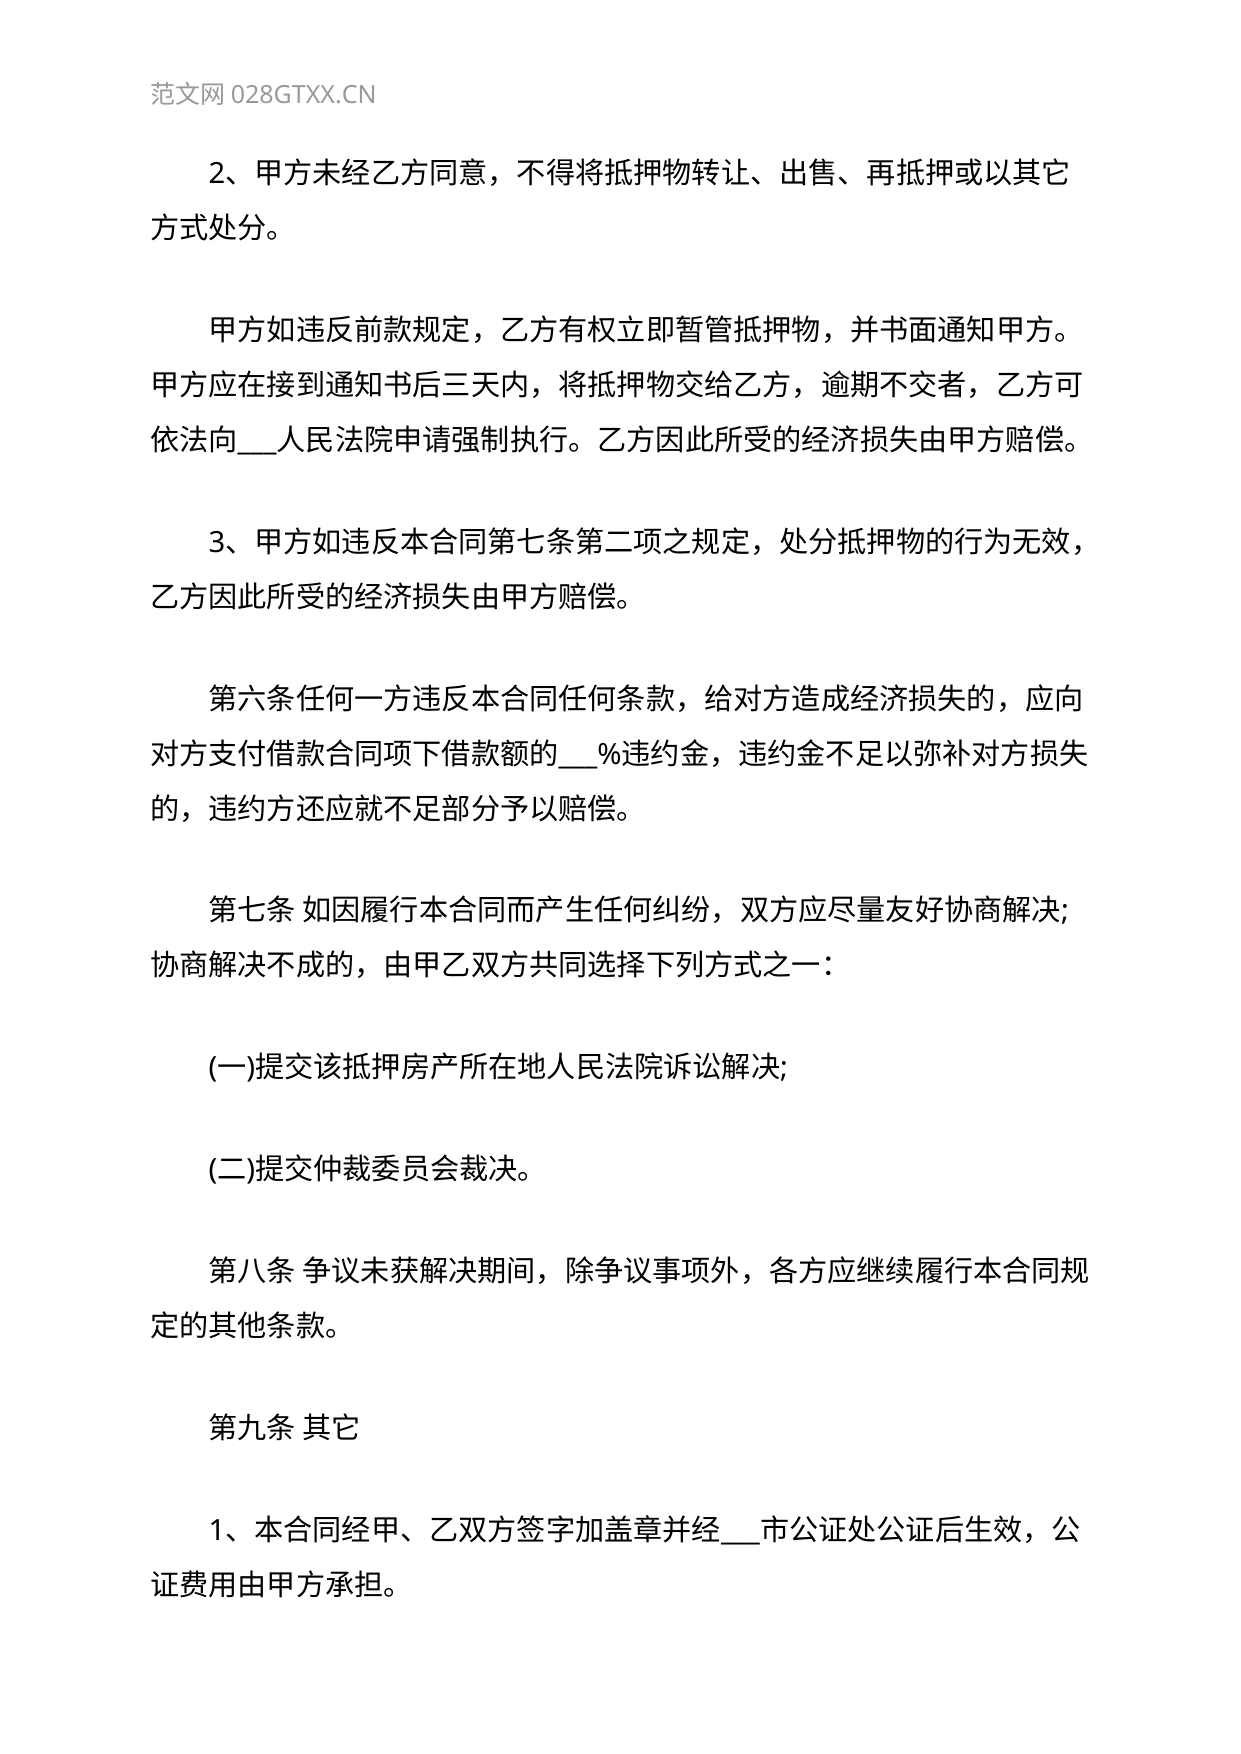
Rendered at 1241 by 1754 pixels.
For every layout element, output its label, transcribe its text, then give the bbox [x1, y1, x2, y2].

text 第七条 如因履行本合同而产生任何纠纷，双方应尽量友好协商解决;协商解决不成的，由甲乙双方共同选择下列方式之一： [150, 887, 1090, 984]
text 3、甲方如违反本合同第七条第二项之规定，处分抵押物的行为无效，乙方因此所受的经济损失由甲方赔偿。 [150, 518, 1090, 616]
text 第六条任何一方违反本合同任何条款，给对方造成经济损失的，应向对方支付借款合同项下借款额的___%违约金，违约金不足以弥补对方损失的，违约方还应就不足部分予以赔偿。 [150, 675, 1090, 827]
text 1、本合同经甲、乙双方签字加盖章并经___市公证处公证后生效，公证费用由甲方承担。 [150, 1506, 1090, 1603]
text 第九条 其它 [150, 1404, 1090, 1447]
text (一)提交该抵押房产所在地人民法院诉讼解决; [150, 1044, 1090, 1086]
text 甲方如违反前款规定，乙方有权立即暂管抵押物，并书面通知甲方。甲方应在接到通知书后三天内，将抵押物交给乙方，逾期不交者，乙方可依法向___人民法院申请强制执行。乙方因此所受的经济损失由甲方赔偿。 [150, 307, 1090, 459]
text 2、甲方未经乙方同意，不得将抵押物转让、出售、再抵押或以其它方式处分。 [150, 150, 1090, 247]
text 第八条 争议未获解决期间，除争议事项外，各方应继续履行本合同规定的其他条款。 [150, 1248, 1090, 1345]
text (二)提交仲裁委员会裁决。 [150, 1146, 1090, 1188]
